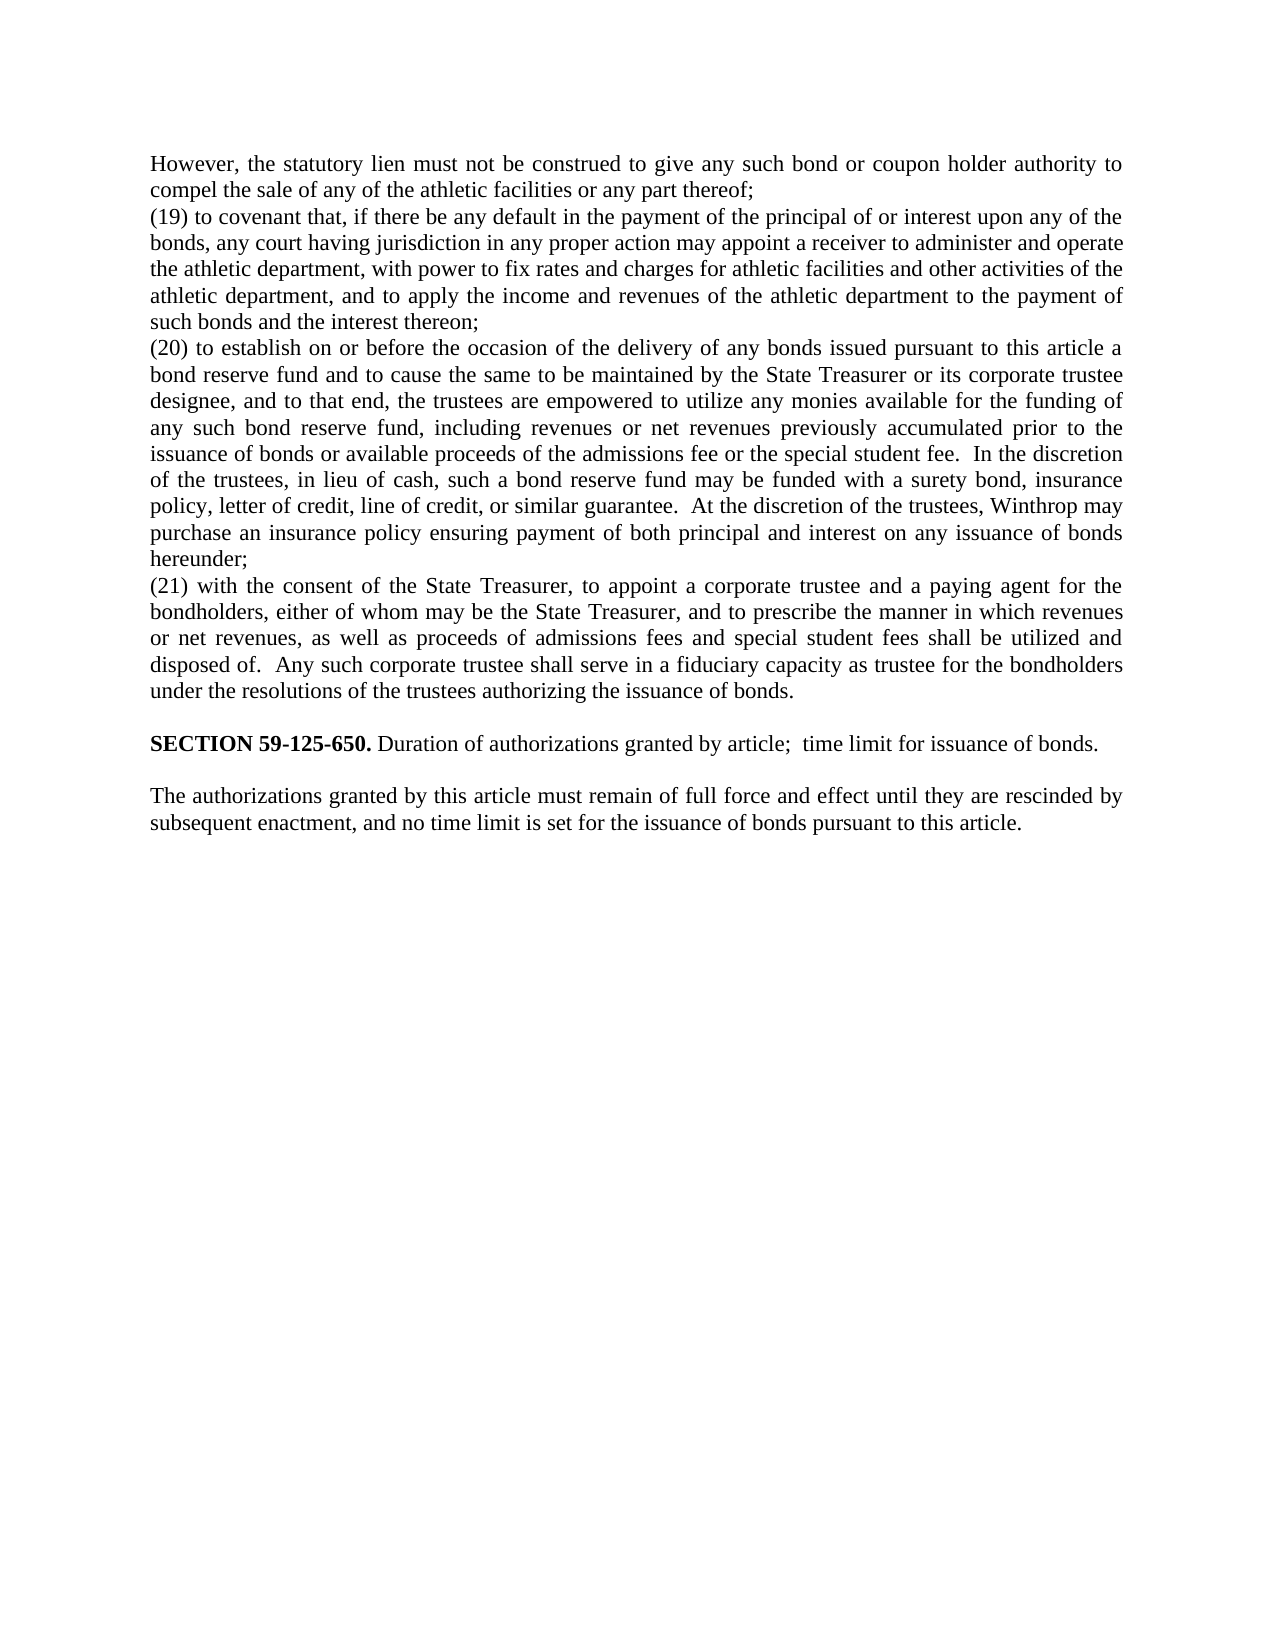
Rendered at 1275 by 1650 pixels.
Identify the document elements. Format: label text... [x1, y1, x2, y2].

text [150, 150, 1125, 203]
text (19) to covenant that, if there be any default in the payment of the principal of or interest upon any of the bonds, any court having jurisdiction in any proper action may appoint a receiver to administer and operate the athletic department, with power to fix rates and charges for athletic facilities and other activities of the athletic department, and to apply the income and revenues of the athletic department to the payment of such bonds and the interest thereon; [150, 203, 1125, 334]
text SECTION 59-125-650. Duration of authorizations granted by article; time limit for issuance of bonds. [150, 730, 1125, 756]
text (20) to establish on or before the occasion of the delivery of any bonds issued pursuant to this article a bond reserve fund and to cause the same to be maintained by the State Treasurer or its corporate trustee designee, and to that end, the trustees are empowered to utilize any monies available for the funding of any such bond reserve fund, including revenues or net revenues previously accumulated prior to the issuance of bonds or available proceeds of the admissions fee or the special student fee. In the discretion of the trustees, in lieu of cash, such a bond reserve fund may be funded with a surety bond, insurance policy, letter of credit, line of credit, or similar guarantee. At the discretion of the trustees, Winthrop may purchase an insurance policy ensuring payment of both principal and interest on any issuance of bonds hereunder; [150, 334, 1125, 572]
text (21) with the consent of the State Treasurer, to appoint a corporate trustee and a paying agent for the bondholders, either of whom may be the State Treasurer, and to prescribe the manner in which revenues or net revenues, as well as proceeds of admissions fees and special student fees shall be utilized and disposed of. Any such corporate trustee shall serve in a fiduciary capacity as trustee for the bondholders under the resolutions of the trustees authorizing the issuance of bonds. [150, 572, 1125, 703]
text The authorizations granted by this article must remain of full force and effect until they are rescinded by subsequent enactment, and no time limit is set for the issuance of bonds pursuant to this article. [150, 782, 1125, 835]
